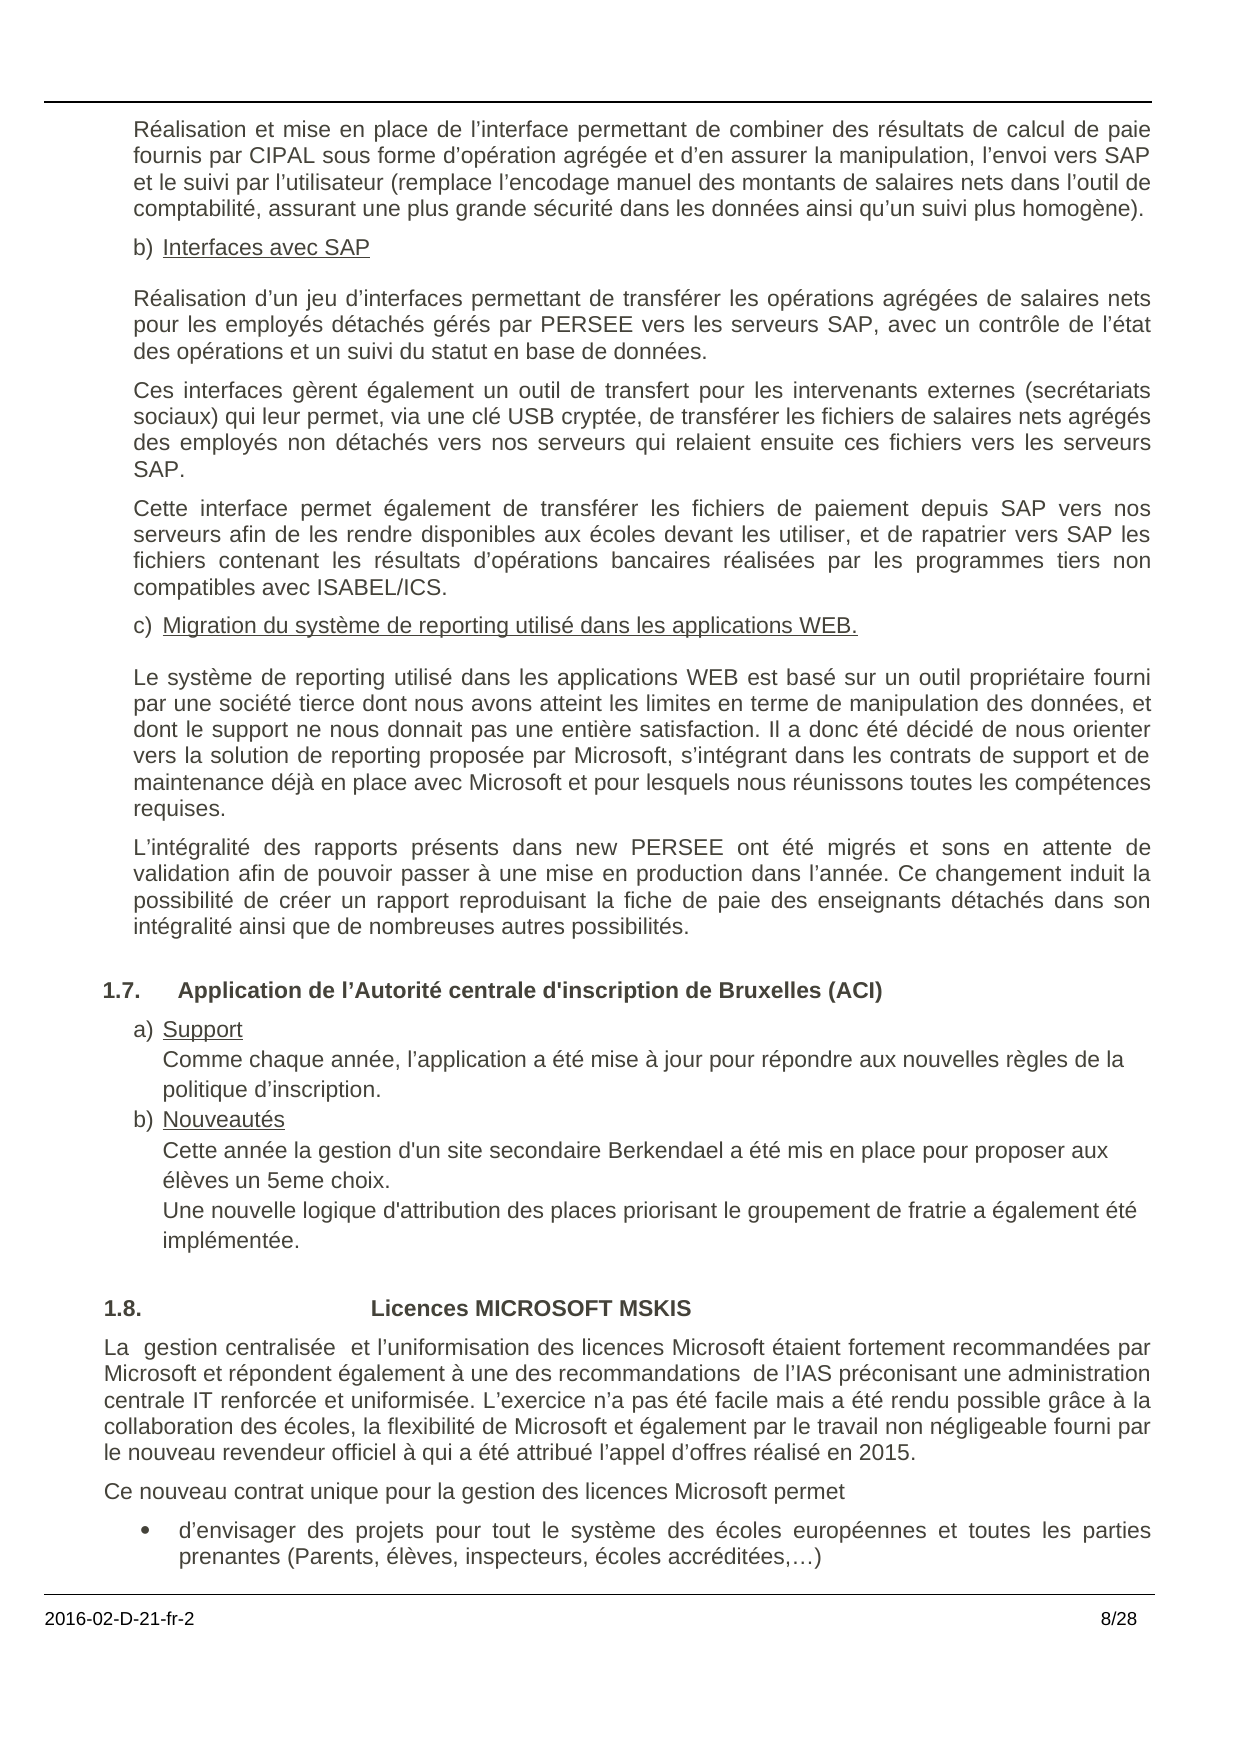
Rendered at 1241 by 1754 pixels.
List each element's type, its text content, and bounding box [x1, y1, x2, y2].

subtitle Application de l’Autorité centrale d'inscription de Bruxelles (ACI) [102, 977, 1152, 1003]
text Ces interfaces gèrent également un outil de transfert pour les intervenants externes (secrétariats sociaux) qui leur permet, via une clé USB cryptée, de transférer les fichiers de salaires nets agrégés des employés non détachés vers nos serveurs qui relaient ensuite ces fichiers vers les serveurs SAP. [133, 377, 1152, 482]
list d’envisager des projets pour tout le système des écoles européennes et toutes les parties prenantes (Parents, élèves, inspecteurs, écoles accréditées,…) [141, 1517, 1152, 1570]
subtitle Licences MICROSOFT MSKIS [103, 1295, 1152, 1321]
text Réalisation d’un jeu d’interfaces permettant de transférer les opérations agrégées de salaires nets pour les employés détachés gérés par PERSEE vers les serveurs SAP, avec un contrôle de l’état des opérations et un suivi du statut en base de données. [133, 285, 1152, 364]
text Cette interface permet également de transférer les fichiers de paiement depuis SAP vers nos serveurs afin de les rendre disponibles aux écoles devant les utiliser, et de rapatrier vers SAP les fichiers contenant les résultats d’opérations bancaires réalisées par les programmes tiers non compatibles avec ISABEL/ICS. [133, 494, 1152, 600]
text Le système de reporting utilisé dans les applications WEB est basé sur un outil propriétaire fourni par une société tierce dont nous avons atteint les limites en terme de manipulation des données, et dont le support ne nous donnait pas une entière satisfaction. Il a donc été décidé de nous orienter vers la solution de reporting proposée par Microsoft, s’intégrant dans les contrats de support et de maintenance déjà en place avec Microsoft et pour lesquels nous réunissons toutes les compétences requises. [133, 663, 1152, 822]
text L’intégralité des rapports présents dans new PERSEE ont été migrés et sons en attente de validation afin de pouvoir passer à une mise en production dans l’année. Ce changement induit la possibilité de créer un rapport reproduisant la fiche de paie des enseignants détachés dans son intégralité ainsi que de nombreuses autres possibilités. [133, 834, 1152, 939]
text Réalisation et mise en place de l’interface permettant de combiner des résultats de calcul de paie fournis par CIPAL sous forme d’opération agrégée et d’en assurer la manipulation, l’envoi vers SAP et le suivi par l’utilisateur (remplace l’encodage manuel des montants de salaires nets dans l’outil de comptabilité, assurant une plus grande sécurité dans les données ainsi qu’un suivi plus homogène). [133, 116, 1152, 221]
list Migration du système de reporting utilisé dans les applications WEB. [133, 612, 1152, 639]
list Nouveautés Cette année la gestion d'un site secondaire Berkendael a été mis en place pour proposer aux élèves un 5eme choix. Une nouvelle logique d'attribution des places priorisant le groupement de fratrie a également été implémentée. [133, 1106, 1152, 1254]
list Support Comme chaque année, l’application a été mise à jour pour répondre aux nouvelles règles de la politique d’inscription. [133, 1016, 1152, 1103]
list Interfaces avec SAP [133, 234, 1152, 260]
text La gestion centralisée et l’uniformisation des licences Microsoft étaient fortement recommandées par Microsoft et répondent également à une des recommandations de l’IAS préconisant une administration centrale IT renforcée et uniformisée. L’exercice n’a pas été facile mais a été rendu possible grâce à la collaboration des écoles, la flexibilité de Microsoft et également par le travail non négligeable fourni par le nouveau revendeur officiel à qui a été attribué l’appel d’offres réalisé en 2015. [103, 1334, 1152, 1466]
text Ce nouveau contrat unique pour la gestion des licences Microsoft permet [103, 1478, 1152, 1504]
